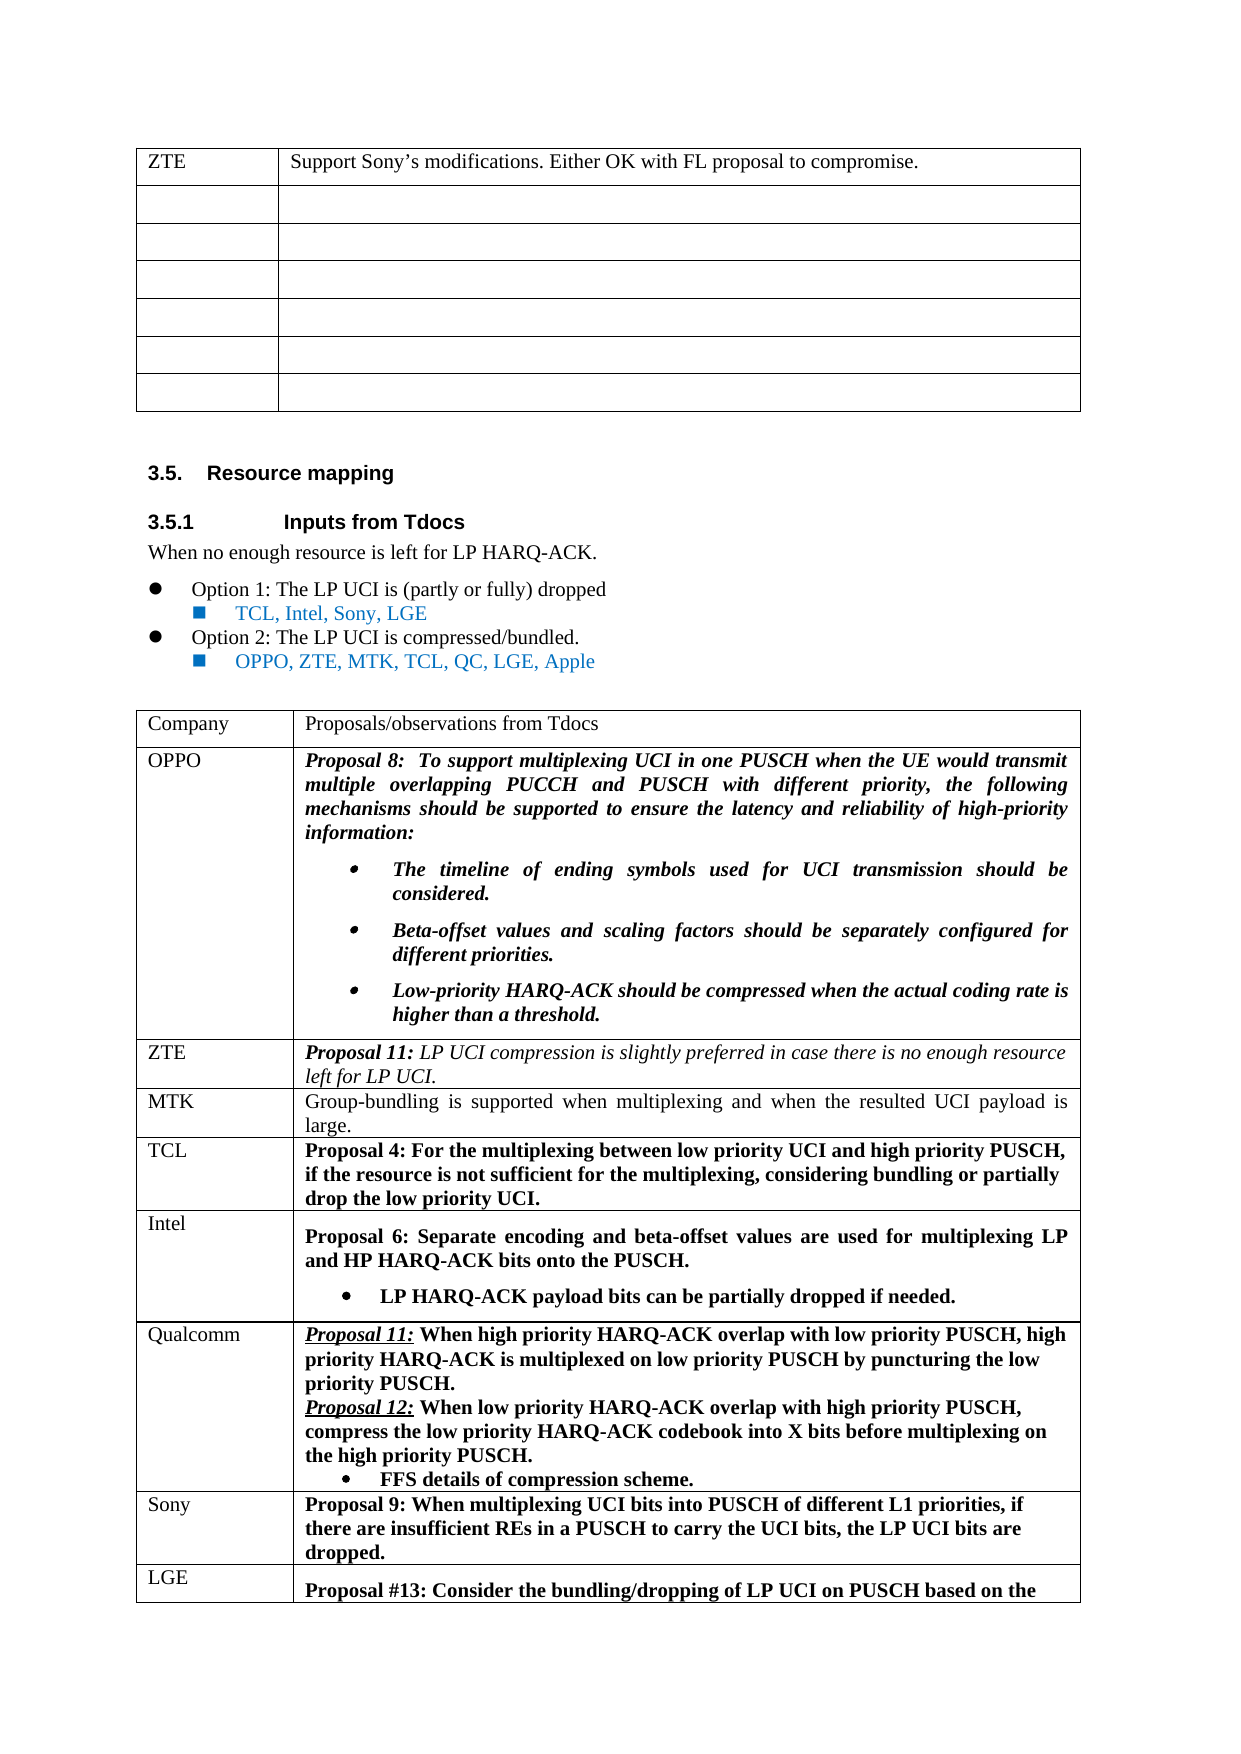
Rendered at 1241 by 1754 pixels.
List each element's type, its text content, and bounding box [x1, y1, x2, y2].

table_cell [294, 1565, 1080, 1602]
table_cell Qualcomm [137, 1323, 293, 1491]
table_cell Proposal 9: When multiplexing UCI bits into PUSCH of different L1 priorities, if there are insufficient REs in a PUSCH to carry the UCI bits, the LP UCI bits are dropped. [294, 1492, 1080, 1564]
table_header Company [137, 711, 293, 747]
table_cell Support Sony’s modifications. Either OK with FL proposal to compromise. [279, 149, 1080, 185]
table_cell ZTE [137, 1040, 293, 1088]
table_cell [279, 261, 1080, 298]
table_cell [137, 224, 278, 260]
table_cell [279, 337, 1080, 373]
table_cell LGE [137, 1565, 293, 1602]
list TCL, Intel, Sony, LGE [191, 601, 1093, 625]
table_cell Proposal 6: Separate encoding and beta-offset values are used for multiplexing LP and HP HARQ-ACK bits onto the PUSCH. LP HARQ-ACK payload bits can be partially dropped if needed. [294, 1211, 1080, 1321]
table_cell [279, 224, 1080, 260]
table_cell MTK [137, 1089, 293, 1137]
list OPPO, ZTE, MTK, TCL, QC, LGE, Apple [191, 649, 1093, 673]
table_cell TCL [137, 1138, 293, 1210]
subtitle Resource mapping [148, 461, 1093, 485]
table_cell Proposal 8: To support multiplexing UCI in one PUSCH when the UE would transmit multiple overlapping PUCCH and PUSCH with different priority, the following mechanisms should be supported to ensure the latency and reliability of high-priority information: The timeline of ending symbols used for UCI transmission should be considered. Beta-offset values and scaling factors should be separately configured for different priorities. Low-priority HARQ-ACK should be compressed when the actual coding rate is higher than a threshold. [294, 748, 1080, 1039]
table_cell [137, 299, 278, 336]
table_cell Proposal 4: For the multiplexing between low priority UCI and high priority PUSCH, if the resource is not sufficient for the multiplexing, considering bundling or partially drop the low priority UCI. [294, 1138, 1080, 1210]
table_cell OPPO [137, 748, 293, 1039]
table_cell [137, 261, 278, 298]
table_cell [137, 337, 278, 373]
table_cell Proposal 11: LP UCI compression is slightly preferred in case there is no enough resource left for LP UCI. [294, 1040, 1080, 1088]
table_cell [137, 186, 278, 223]
list Option 2: The LP UCI is compressed/bundled. [148, 625, 1093, 649]
list Option 1: The LP UCI is (partly or fully) dropped [148, 577, 1093, 601]
table_cell ZTE [137, 149, 278, 185]
table_header Proposals/observations from Tdocs [294, 711, 1080, 747]
table_cell [279, 374, 1080, 411]
table_cell Sony [137, 1492, 293, 1564]
table_cell Intel [137, 1211, 293, 1321]
table_cell Proposal 11: When high priority HARQ-ACK overlap with low priority PUSCH, high priority HARQ-ACK is multiplexed on low priority PUSCH by puncturing the low priority PUSCH. Proposal 12: When low priority HARQ-ACK overlap with high priority PUSCH, compress the low priority HARQ-ACK codebook into X bits before multiplexing on the high priority PUSCH. FFS details of compression scheme. [294, 1323, 1080, 1491]
table_cell [279, 299, 1080, 336]
subtitle Inputs from Tdocs [148, 510, 1093, 534]
text When no enough resource is left for LP HARQ-ACK. [148, 540, 1093, 564]
table_cell [279, 186, 1080, 223]
table_cell Group-bundling is supported when multiplexing and when the resulted UCI payload is large. [294, 1089, 1080, 1137]
table_cell [137, 374, 278, 411]
